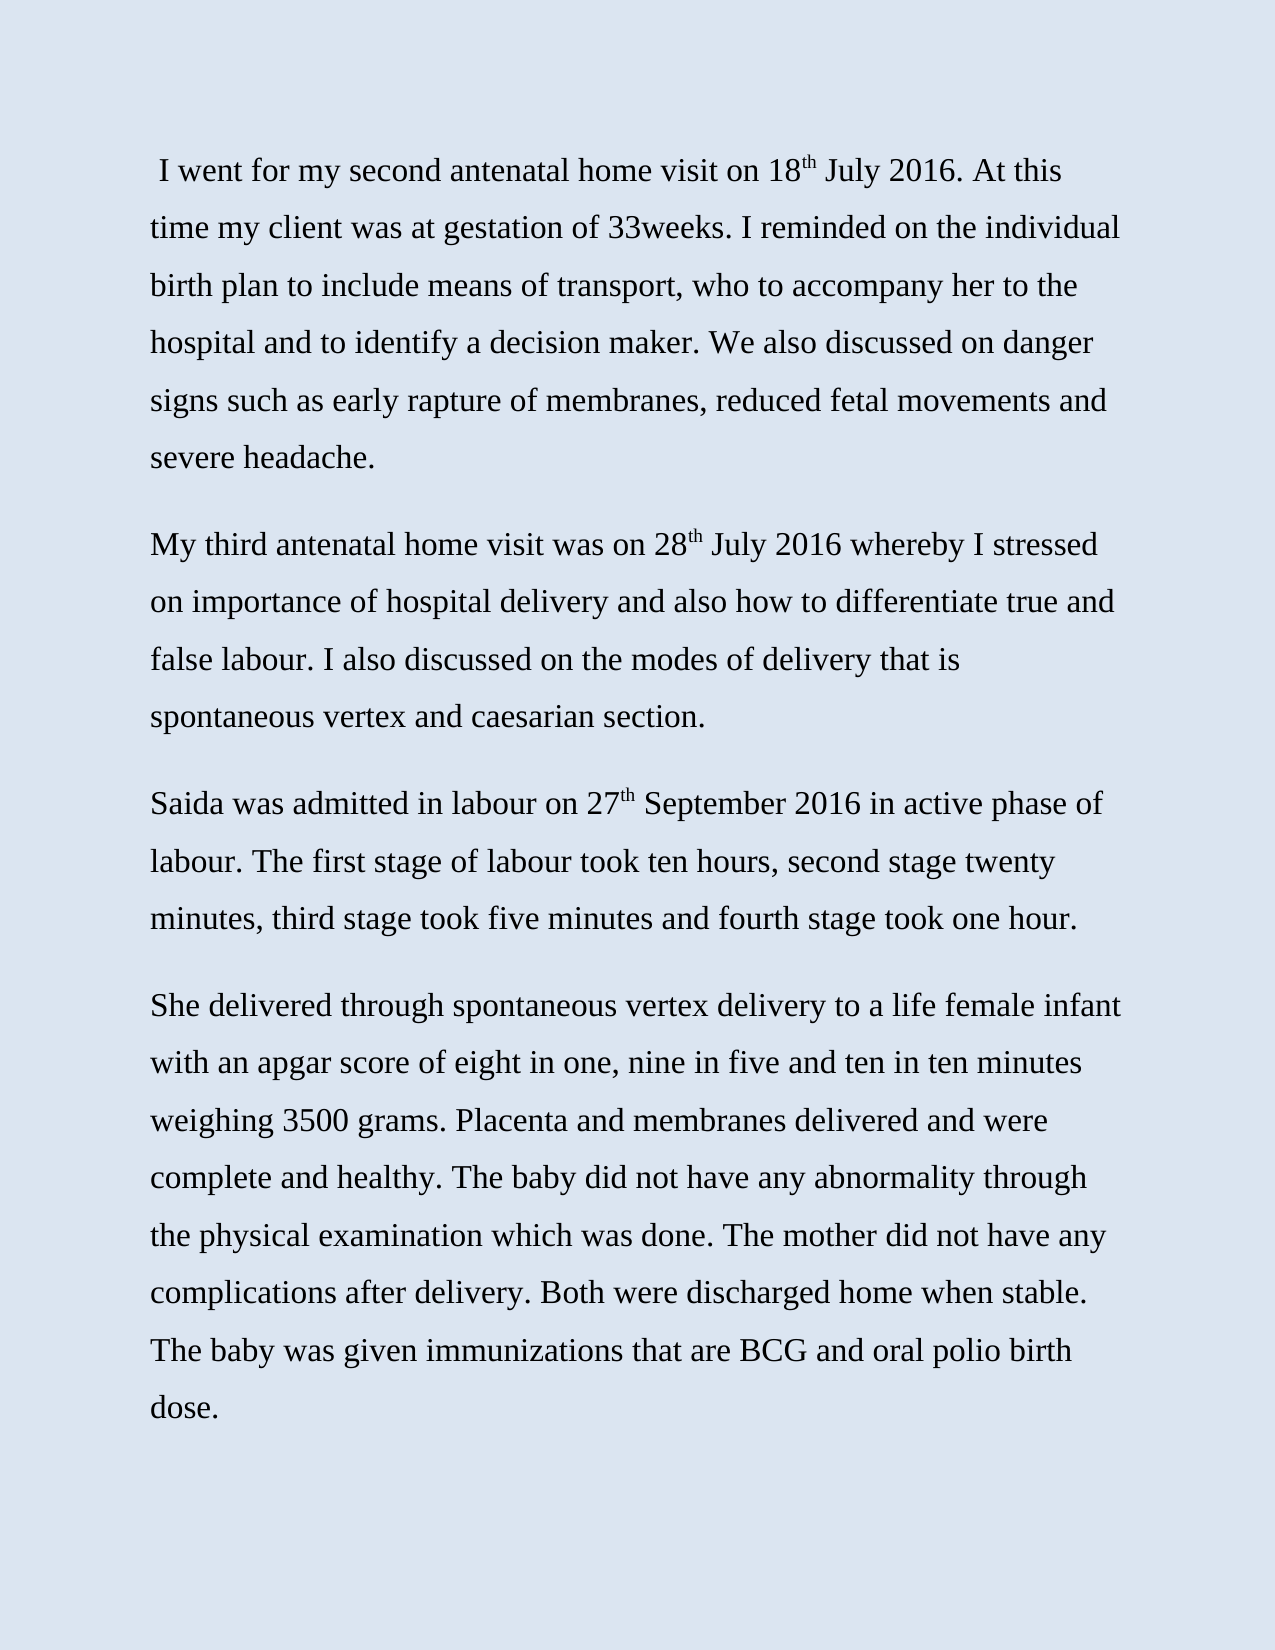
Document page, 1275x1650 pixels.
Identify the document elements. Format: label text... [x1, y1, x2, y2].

text She delivered through spontaneous vertex delivery to a life female infant with an apgar score of eight in one, nine in five and ten in ten minutes weighing 3500 grams. Placenta and membranes delivered and were complete and healthy. The baby did not have any abnormality through the physical examination which was done. The mother did not have any complications after delivery. Both were discharged home when stable. The baby was given immunizations that are BCG and oral polio birth dose. [150, 985, 1125, 1426]
text My third antenatal home visit was on 28th July 2016 whereby I stressed on importance of hospital delivery and also how to differentiate true and false labour. I also discussed on the modes of delivery that is spontaneous vertex and caesarian section. [150, 524, 1125, 735]
text Saida was admitted in labour on 27th September 2016 in active phase of labour. The first stage of labour took ten hours, second stage twenty minutes, third stage took five minutes and fourth stage took one hour. [150, 783, 1125, 937]
text I went for my second antenatal home visit on 18th July 2016. At this time my client was at gestation of 33weeks. I reminded on the individual birth plan to include means of transport, who to accompany her to the hospital and to identify a decision maker. We also discussed on danger signs such as early rapture of membranes, reduced fetal movements and severe headache. [150, 150, 1125, 476]
